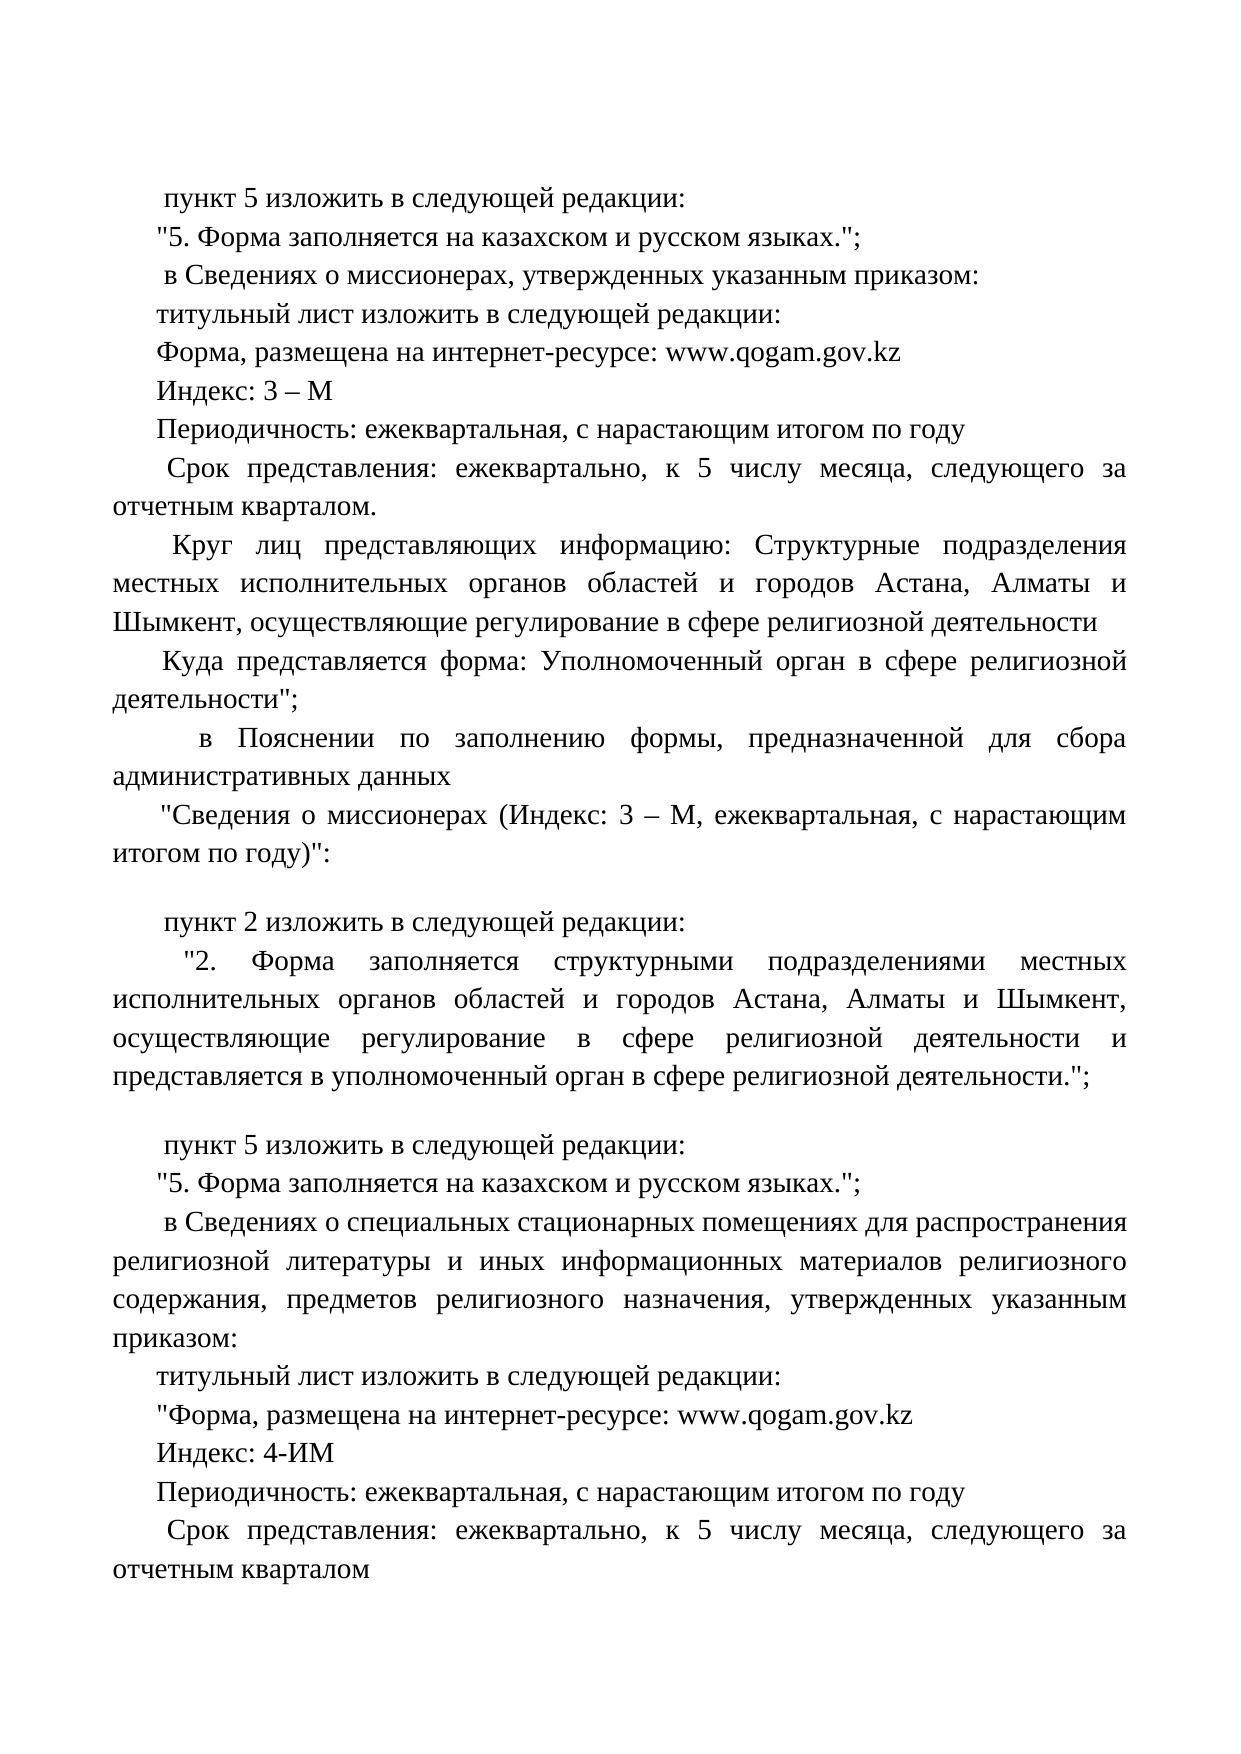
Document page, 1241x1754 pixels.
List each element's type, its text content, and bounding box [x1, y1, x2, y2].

text Периодичность: ежеквартальная, с нарастающим итогом по году [112, 1474, 1128, 1507]
text в Сведениях о специальных стационарных помещениях для распространения религиозной литературы и иных информационных материалов религиозного содержания, предметов религиозного назначения, утвержденных указанным приказом: [112, 1204, 1128, 1353]
text в Пояснении по заполнению формы, предназначенной для сбора административных данных [112, 720, 1128, 792]
text Срок представления: ежеквартально, к 5 числу месяца, следующего за отчетным кварталом [112, 1512, 1128, 1584]
text "2. Форма заполняется структурными подразделениями местных исполнительных органов областей и городов Астана, Алматы и Шымкент, осуществляющие регулирование в сфере религиозной деятельности и представляется в уполномоченный орган в сфере религиозной деятельности."; [112, 943, 1128, 1092]
text Срок представления: ежеквартально, к 5 числу месяца, следующего за отчетным кварталом. [112, 450, 1128, 522]
text Индекс: 3 – М [112, 373, 1128, 406]
text пункт 2 изложить в следующей редакции: [112, 904, 1128, 938]
text в Сведениях о миссионерах, утвержденных указанным приказом: [112, 257, 1128, 291]
text Индекс: 4-ИМ [112, 1435, 1128, 1469]
text пункт 5 изложить в следующей редакции: [112, 1127, 1128, 1161]
text "Форма, размещена на интернет-ресурсе: www.qogam.gov.kz [112, 1397, 1128, 1430]
text титульный лист изложить в следующей редакции: [112, 296, 1128, 329]
text Круг лиц представляющих информацию: Структурные подразделения местных исполнительных органов областей и городов Астана, Алматы и Шымкент, осуществляющие регулирование в сфере религиозной деятельности [112, 527, 1128, 638]
text "5. Форма заполняется на казахском и русском языках."; [112, 219, 1128, 252]
text Куда представляется форма: Уполномоченный орган в сфере религиозной деятельности"; [112, 643, 1128, 715]
text пункт 5 изложить в следующей редакции: [112, 180, 1128, 214]
text "Сведения о миссионерах (Индекс: 3 – М, ежеквартальная, с нарастающим итогом по году)": [112, 797, 1128, 869]
text Периодичность: ежеквартальная, с нарастающим итогом по году [112, 411, 1128, 445]
text титульный лист изложить в следующей редакции: [112, 1358, 1128, 1392]
text "5. Форма заполняется на казахском и русском языках."; [112, 1166, 1128, 1199]
text Форма, размещена на интернет-ресурсе: www.qogam.gov.kz [112, 334, 1128, 368]
